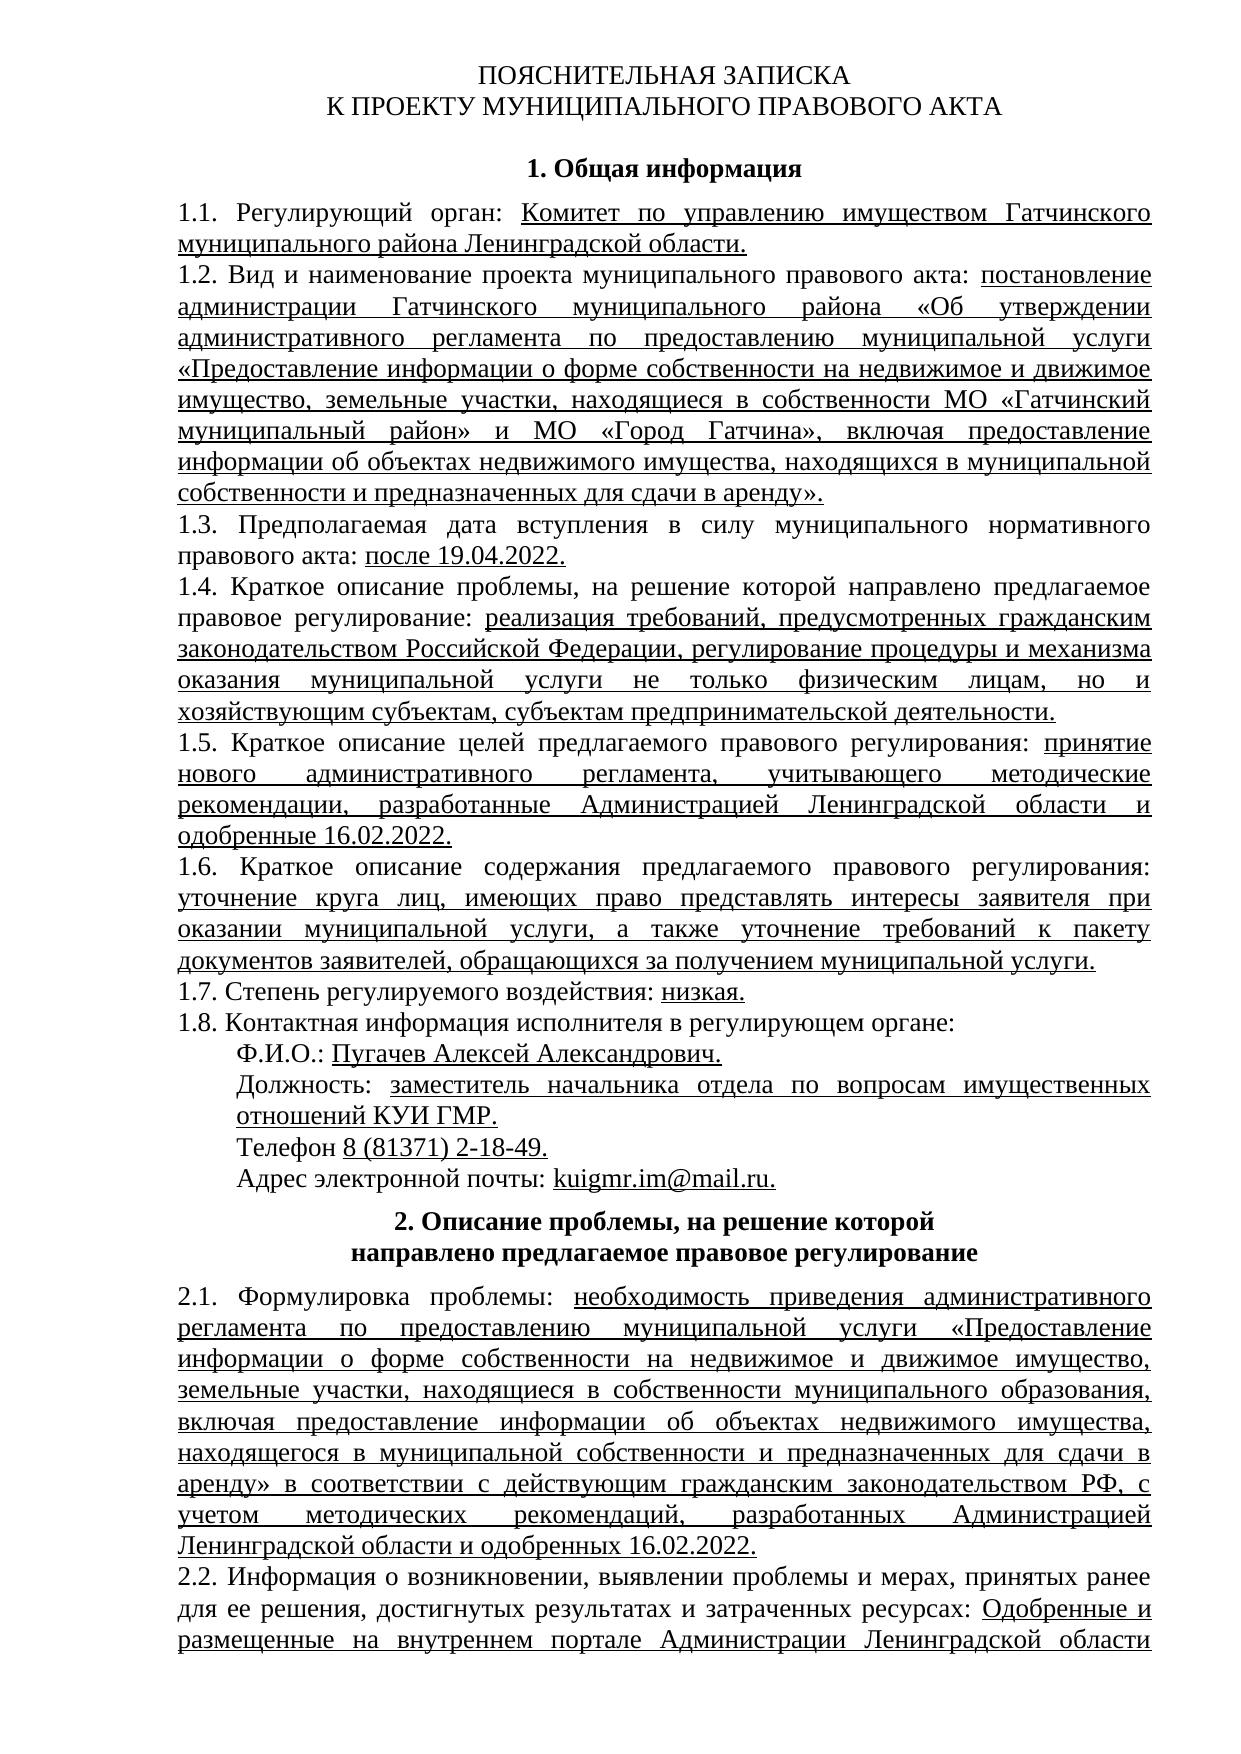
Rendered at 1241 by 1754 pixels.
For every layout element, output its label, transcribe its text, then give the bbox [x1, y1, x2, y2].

text Ф.И.О.: Пугачев Алексей Александрович. [236, 1037, 1152, 1068]
text 1. Общая информация [177, 153, 1152, 184]
text 1.4. Краткое описание проблемы, на решение которой направлено предлагаемое правовое регулирование: реализация требований, предусмотренных гражданским законодательством Российской Федерации, регулирование процедуры и механизма оказания муниципальной услуги не только физическим лицам, но и хозяйствующим субъектам, субъектам предпринимательской деятельности. [177, 661, 1152, 726]
text 1.3. Предполагаемая дата вступления в силу муниципального нормативного правового акта: после 19.04.2022. [177, 508, 1152, 570]
text 1.8. Контактная информация исполнителя в регулирующем органе: [177, 1006, 1152, 1037]
text 1.2. Вид и наименование проекта муниципального правового акта: постановление администрации Гатчинского муниципального района «Об утверждении административного регламента по предоставлению муниципальной услуги «Предоставление информации о форме собственности на недвижимое и движимое имущество, земельные участки, находящиеся в собственности МО «Гатчинский муниципальный район» и МО «Город Гатчина», включая предоставление информации об объектах недвижимого имущества, находящихся в муниципальной собственности и предназначенных для сдачи в аренду». [177, 474, 1152, 508]
text 1.5. Краткое описание целей предлагаемого правового регулирования: принятие нового административного регламента, учитывающего методические рекомендации, разработанные Администрацией Ленинградской области и одобренные 16.02.2022. [177, 785, 1152, 815]
text 1.6. Краткое описание содержания предлагаемого правового регулирования: уточнение круга лиц, имеющих право представлять интересы заявителя при оказании муниципальной услуги, а также уточнение требований к пакету документов заявителей, обращающихся за получением муниципальной услуги. [177, 850, 1152, 909]
text 1.7. Степень регулируемого воздействия: низкая. [177, 975, 1152, 1006]
text 1.5. Краткое описание целей предлагаемого правового регулирования: принятие нового административного регламента, учитывающего методические рекомендации, разработанные Администрацией Ленинградской области и одобренные 16.02.2022. [177, 726, 1152, 784]
text ПОЯСНИТЕЛЬНАЯ ЗАПИСКА [177, 59, 1152, 90]
text 1.1. Регулирующий орган: Комитет по управлению имуществом Гатчинского муниципального района Ленинградской области. [177, 196, 1152, 258]
text 2. Описание проблемы, на решение которой [177, 1205, 1152, 1237]
text 2.1. Формулировка проблемы: необходимость приведения административного регламента по предоставлению муниципальной услуги «Предоставление информации о форме собственности на недвижимое и движимое имущество, земельные участки, находящиеся в собственности муниципального образования, включая предоставление информации об объектах недвижимого имущества, находящегося в муниципальной собственности и предназначенных для сдачи в аренду» в соответствии с действующим гражданским законодательством РФ, с учетом методических рекомендаций, разработанных Администрацией Ленинградской области и одобренных 16.02.2022. [177, 1433, 1152, 1525]
text 1.5. Краткое описание целей предлагаемого правового регулирования: принятие нового административного регламента, учитывающего методические рекомендации, разработанные Администрацией Ленинградской области и одобренные 16.02.2022. [177, 817, 1152, 850]
text 1.2. Вид и наименование проекта муниципального правового акта: постановление администрации Гатчинского муниципального района «Об утверждении административного регламента по предоставлению муниципальной услуги «Предоставление информации о форме собственности на недвижимое и движимое имущество, земельные участки, находящиеся в собственности МО «Гатчинский муниципальный район» и МО «Город Гатчина», включая предоставление информации об объектах недвижимого имущества, находящихся в муниципальной собственности и предназначенных для сдачи в аренду». [177, 258, 1152, 317]
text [177, 1561, 1152, 1650]
text Адрес электронной почты: kuigmr.im@mail.ru. [236, 1162, 1152, 1193]
text Телефон 8 (81371) 2-18-49. [236, 1131, 1152, 1162]
text 1.4. Краткое описание проблемы, на решение которой направлено предлагаемое правовое регулирование: реализация требований, предусмотренных гражданским законодательством Российской Федерации, регулирование процедуры и механизма оказания муниципальной услуги не только физическим лицам, но и хозяйствующим субъектам, субъектам предпринимательской деятельности. [177, 570, 1152, 659]
text 2.1. Формулировка проблемы: необходимость приведения административного регламента по предоставлению муниципальной услуги «Предоставление информации о форме собственности на недвижимое и движимое имущество, земельные участки, находящиеся в собственности муниципального образования, включая предоставление информации об объектах недвижимого имущества, находящегося в муниципальной собственности и предназначенных для сдачи в аренду» в соответствии с действующим гражданским законодательством РФ, с учетом методических рекомендаций, разработанных Администрацией Ленинградской области и одобренных 16.02.2022. [177, 1280, 1152, 1338]
text Должность: заместитель начальника отдела по вопросам имущественных отношений КУИ ГМР. [236, 1068, 1152, 1131]
text 1.6. Краткое описание содержания предлагаемого правового регулирования: уточнение круга лиц, имеющих право представлять интересы заявителя при оказании муниципальной услуги, а также уточнение требований к пакету документов заявителей, обращающихся за получением муниципальной услуги. [177, 910, 1152, 975]
text К ПРОЕКТУ МУНИЦИПАЛЬНОГО ПРАВОВОГО АКТА [177, 90, 1152, 121]
text 2.1. Формулировка проблемы: необходимость приведения административного регламента по предоставлению муниципальной услуги «Предоставление информации о форме собственности на недвижимое и движимое имущество, земельные участки, находящиеся в собственности муниципального образования, включая предоставление информации об объектах недвижимого имущества, находящегося в муниципальной собственности и предназначенных для сдачи в аренду» в соответствии с действующим гражданским законодательством РФ, с учетом методических рекомендаций, разработанных Администрацией Ленинградской области и одобренных 16.02.2022. [177, 1340, 1152, 1401]
text направлено предлагаемое правовое регулирование [177, 1237, 1152, 1268]
